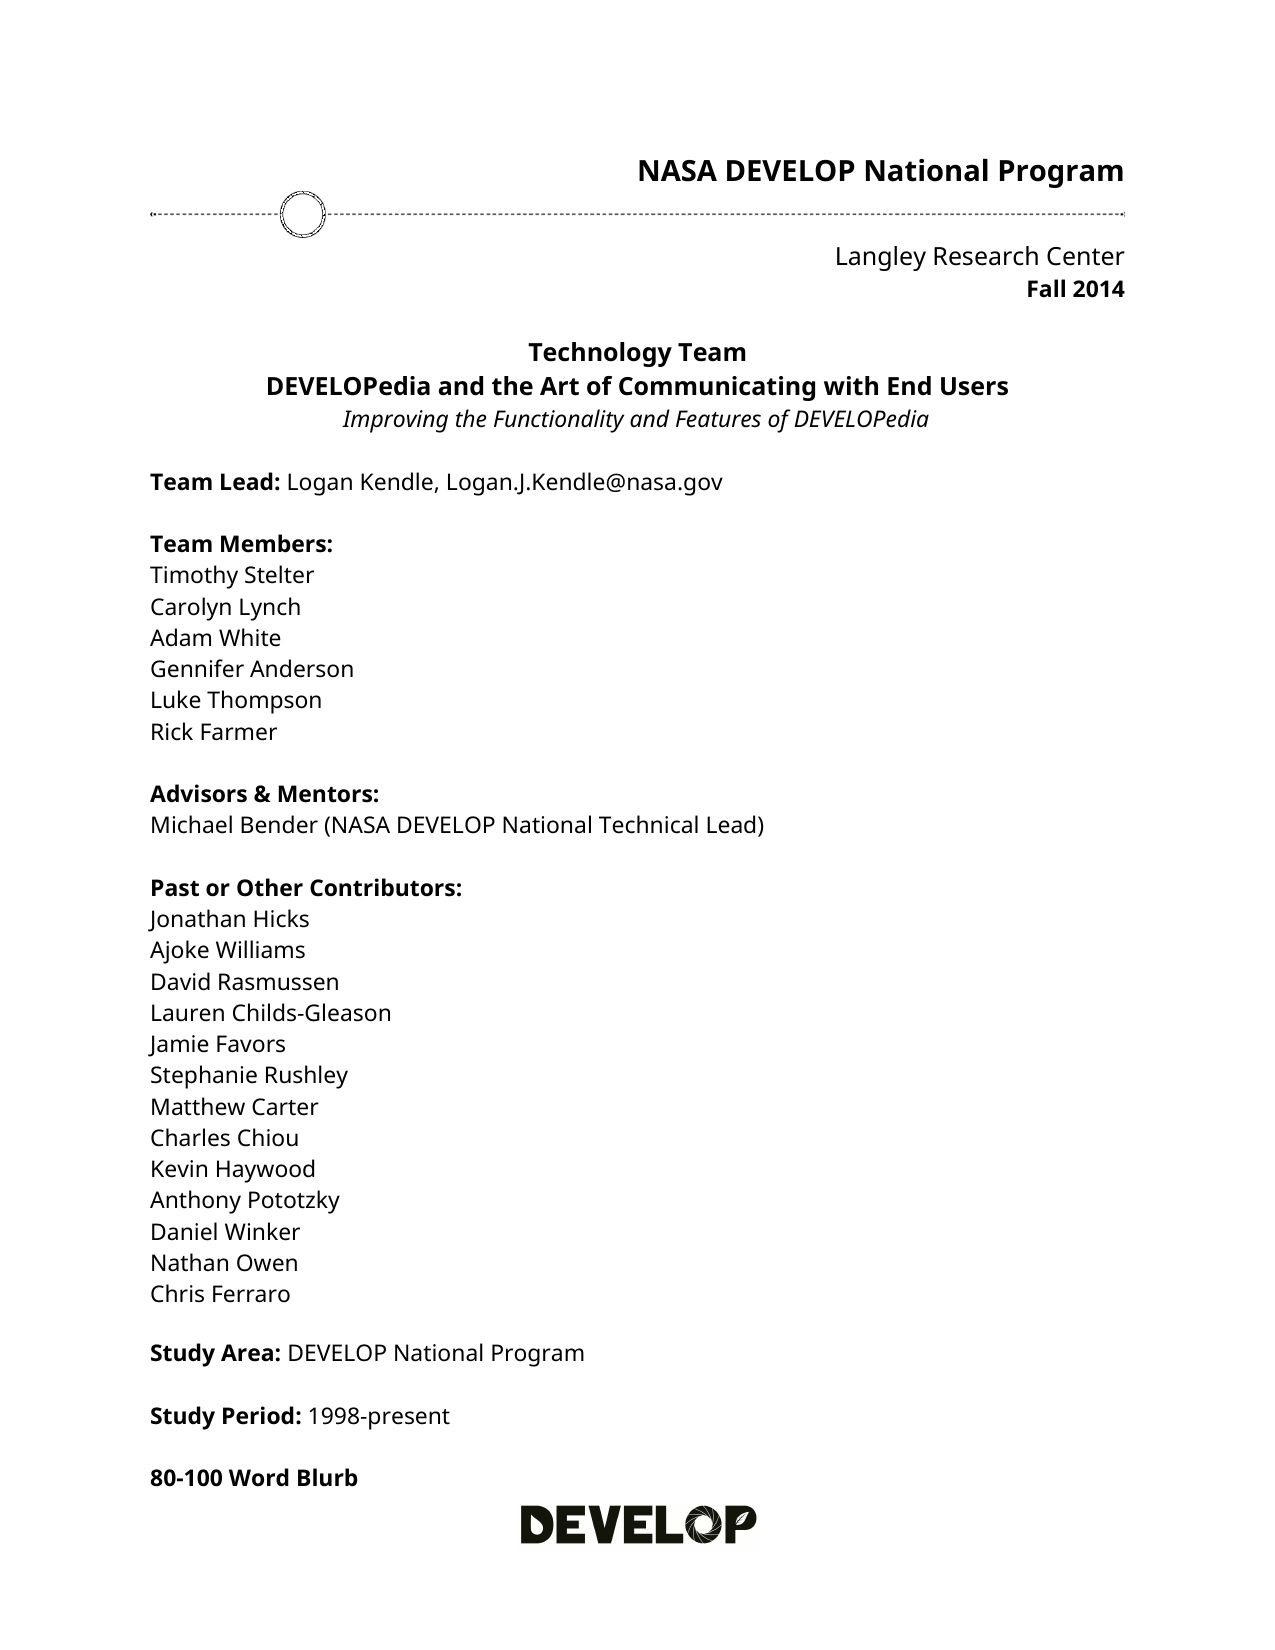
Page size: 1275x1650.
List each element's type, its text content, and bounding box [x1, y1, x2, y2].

text Jamie Favors [150, 1028, 1125, 1059]
text Matthew Carter [150, 1091, 1125, 1122]
text Anthony Pototzky [150, 1184, 1125, 1216]
text Rick Farmer [150, 716, 1125, 747]
text Charles Chiou [150, 1122, 1125, 1153]
text Timothy Stelter [150, 559, 1125, 591]
text 80-100 Word Blurb [150, 1462, 1125, 1494]
text Adam White [150, 622, 1125, 653]
text Carolyn Lynch [150, 591, 1125, 622]
text Chris Ferraro [150, 1278, 1125, 1309]
text Langley Research Center [150, 239, 1125, 272]
text Study Period: 1998-present [150, 1400, 1125, 1431]
text Study Area: DEVELOP National Program [150, 1337, 1125, 1369]
text Stephanie Rushley [150, 1059, 1125, 1091]
text David Rasmussen [150, 966, 1125, 997]
text Team Members: [150, 528, 1125, 559]
picture [514, 1503, 761, 1551]
text Lauren Childs-Gleason [150, 997, 1125, 1028]
text DEVELOPedia and the Art of Communicating with End Users [150, 369, 1125, 403]
text Fall 2014 [150, 272, 1125, 304]
text Jonathan Hicks [150, 903, 1125, 934]
text Nathan Owen [150, 1247, 1125, 1278]
text Advisors & Mentors: [150, 778, 1125, 809]
text Michael Bender (NASA DEVELOP National Technical Lead) [150, 809, 1125, 841]
text Kevin Haywood [150, 1153, 1125, 1184]
text Daniel Winker [150, 1216, 1125, 1247]
text Improving the Functionality and Features of DEVELOPedia [150, 403, 1125, 434]
text Luke Thompson [150, 684, 1125, 716]
text Gennifer Anderson [150, 653, 1125, 684]
text Technology Team [150, 335, 1125, 369]
text NASA DEVELOP National Program [150, 150, 1125, 189]
text Team Lead: Logan Kendle, Logan.J.Kendle@nasa.gov [150, 466, 1125, 497]
text Ajoke Williams [150, 934, 1125, 966]
text Past or Other Contributors: [150, 872, 1125, 903]
